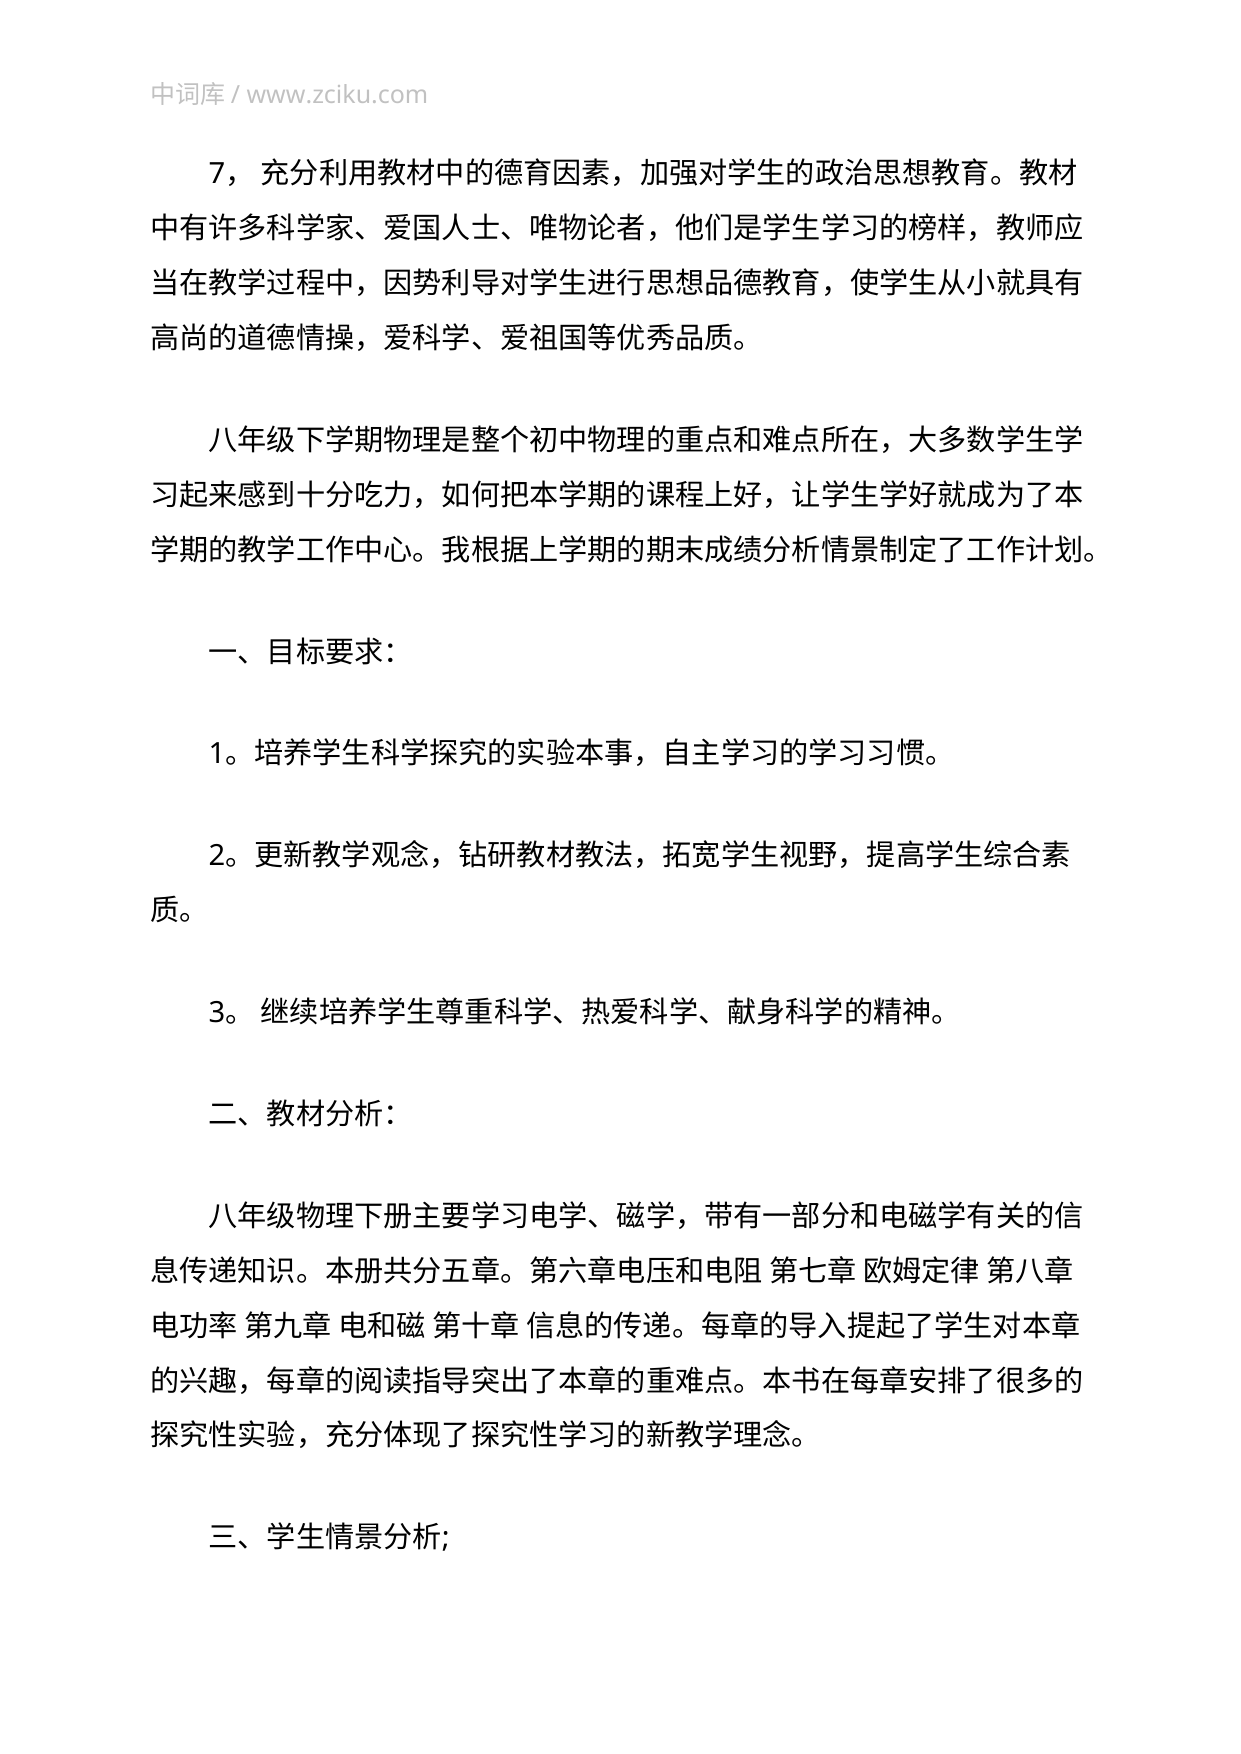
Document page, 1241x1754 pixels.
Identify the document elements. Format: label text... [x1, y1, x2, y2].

text 一、目标要求： [150, 628, 1090, 670]
text 7， 充分利用教材中的德育因素，加强对学生的政治思想教育。教材中有许多科学家、爱国人士、唯物论者，他们是学生学习的榜样，教师应当在教学过程中，因势利导对学生进行思想品德教育，使学生从小就具有高尚的道德情操，爱科学、爱祖国等优秀品质。 [150, 150, 1090, 357]
text 八年级物理下册主要学习电学、磁学，带有一部分和电磁学有关的信息传递知识。本册共分五章。第六章电压和电阻 第七章 欧姆定律 第八章 电功率 第九章 电和磁 第十章 信息的传递。每章的导入提起了学生对本章的兴趣，每章的阅读指导突出了本章的重难点。本书在每章安排了很多的探究性实验，充分体现了探究性学习的新教学理念。 [150, 1192, 1090, 1454]
text 八年级下学期物理是整个初中物理的重点和难点所在，大多数学生学习起来感到十分吃力，如何把本学期的课程上好，让学生学好就成为了本学期的教学工作中心。我根据上学期的期末成绩分析情景制定了工作计划。 [150, 417, 1090, 569]
text 三、学生情景分析; [150, 1514, 1090, 1556]
text 3。 继续培养学生尊重科学、热爱科学、献身科学的精神。 [150, 989, 1090, 1031]
text 1。培养学生科学探究的实验本事，自主学习的学习习惯。 [150, 730, 1090, 772]
text 2。更新教学观念，钻研教材教法，拓宽学生视野，提高学生综合素质。 [150, 832, 1090, 929]
text 二、教材分析： [150, 1091, 1090, 1133]
